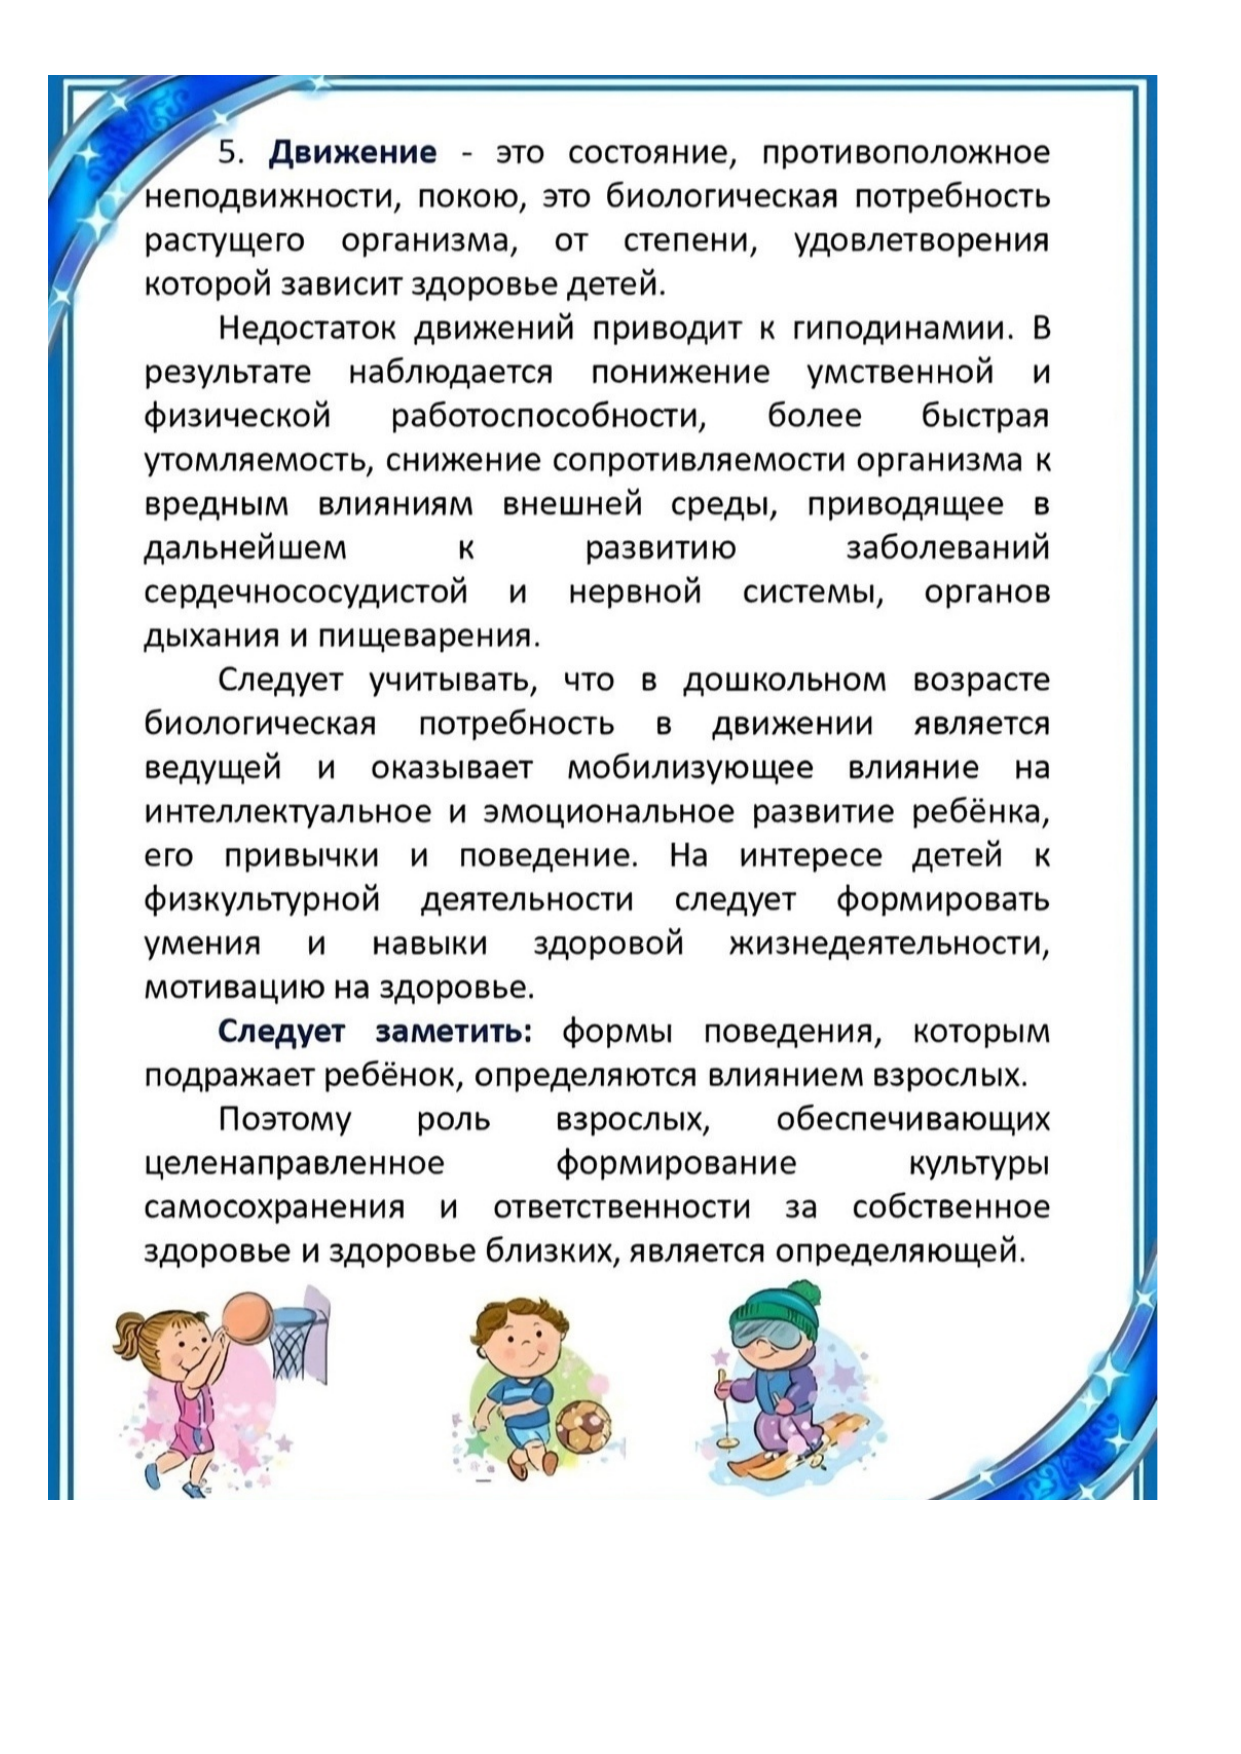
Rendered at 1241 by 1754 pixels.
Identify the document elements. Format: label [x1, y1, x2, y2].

picture [48, 75, 1158, 1500]
